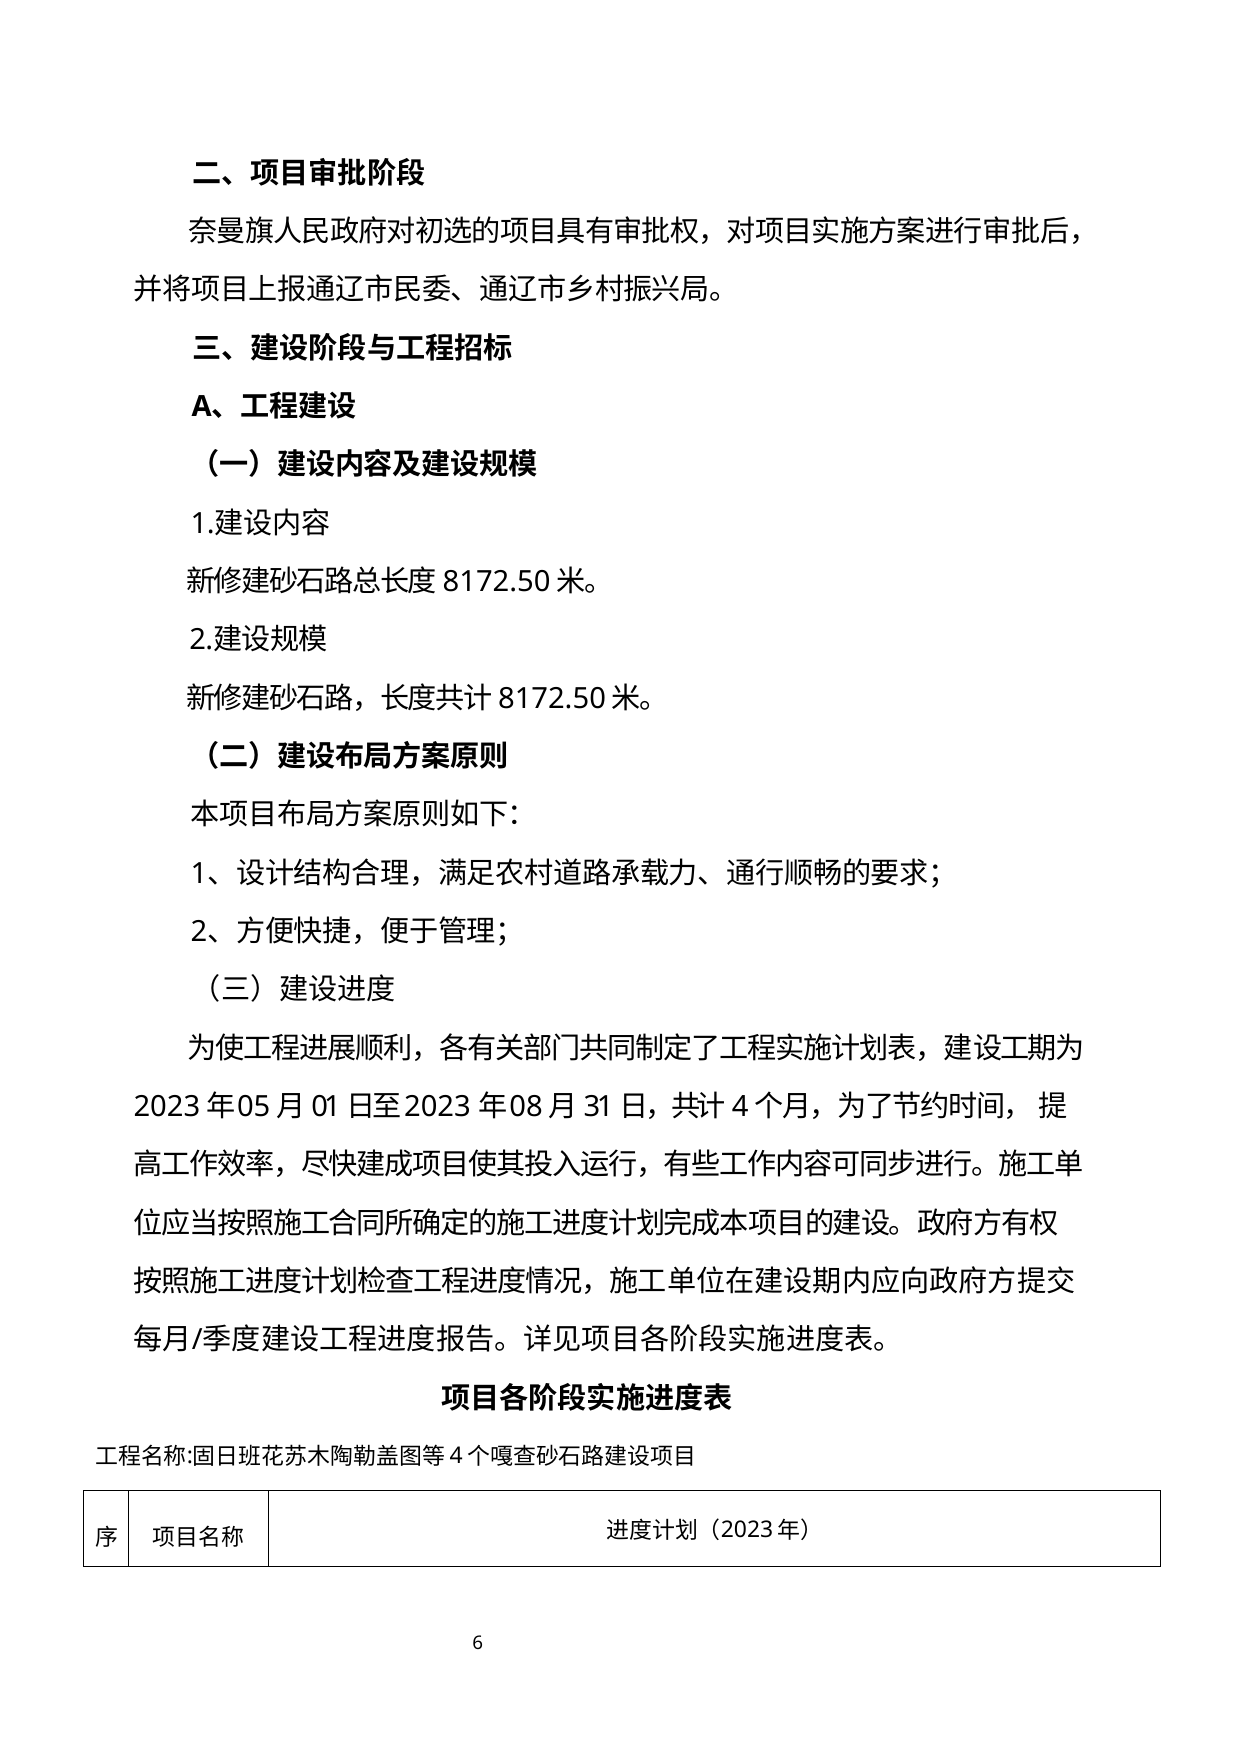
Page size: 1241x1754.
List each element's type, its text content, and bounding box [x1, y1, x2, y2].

list 1、设计结构合理，满足农村道路承载力、通行顺畅的要求； [133, 836, 1040, 895]
list A、工程建设 [133, 370, 1040, 428]
text 本项目布局方案原则如下： [133, 778, 627, 836]
text 新修建砂石路总长度8172.50米。 [133, 545, 1040, 603]
list （一）建设内容及建设规模 [133, 428, 1040, 486]
text 奈曼旗人民政府对初选的项目具有审批权，对项目实施方案进行审批后，并将项目上报通辽市民委、通辽市乡村振兴局。 [133, 195, 1084, 311]
table_cell 序 号 [84, 1491, 128, 1566]
text （三）建设进度 [133, 953, 1040, 1011]
subtitle 二、项目审批阶段 [133, 136, 1040, 195]
text 2.建设规模 [133, 603, 1040, 661]
table_cell 项目名称 [129, 1491, 268, 1566]
table_header 工程名称:固日班花苏木陶勒盖图等4个嘎查砂石路建设项目 [84, 1420, 1161, 1490]
table_cell 进度计划（2023年） [269, 1491, 1160, 1566]
text （二）建设布局方案原则 [133, 720, 1040, 778]
text 为使工程进展顺利，各有关部门共同制定了工程实施计划表，建设工期为 2023年 05月01日至 2023 年 08月31日，共计4个月，为了节约时间， 提高工作效率，尽快建成项目使其投入运行，有些工作内容可同步进行。施工单位应当按照施工合同所确定的施工进度计划完成本项目的建设。政府方有权按照施工进度计划检查工程进度情况，施工单位在建设期内应向政府方提交每月/季度建设工程进度报告。详见项目各阶段实施进度表。 [133, 1011, 1084, 1361]
subtitle 三、建设阶段与工程招标 [133, 311, 1040, 370]
list 2、方便快捷，便于管理； [133, 895, 1040, 953]
list 项目各阶段实施进度表 [133, 1361, 1040, 1420]
list 1.建设内容 [133, 486, 1040, 545]
text 新修建砂石路，长度共计8172.50米。 [133, 661, 1040, 720]
